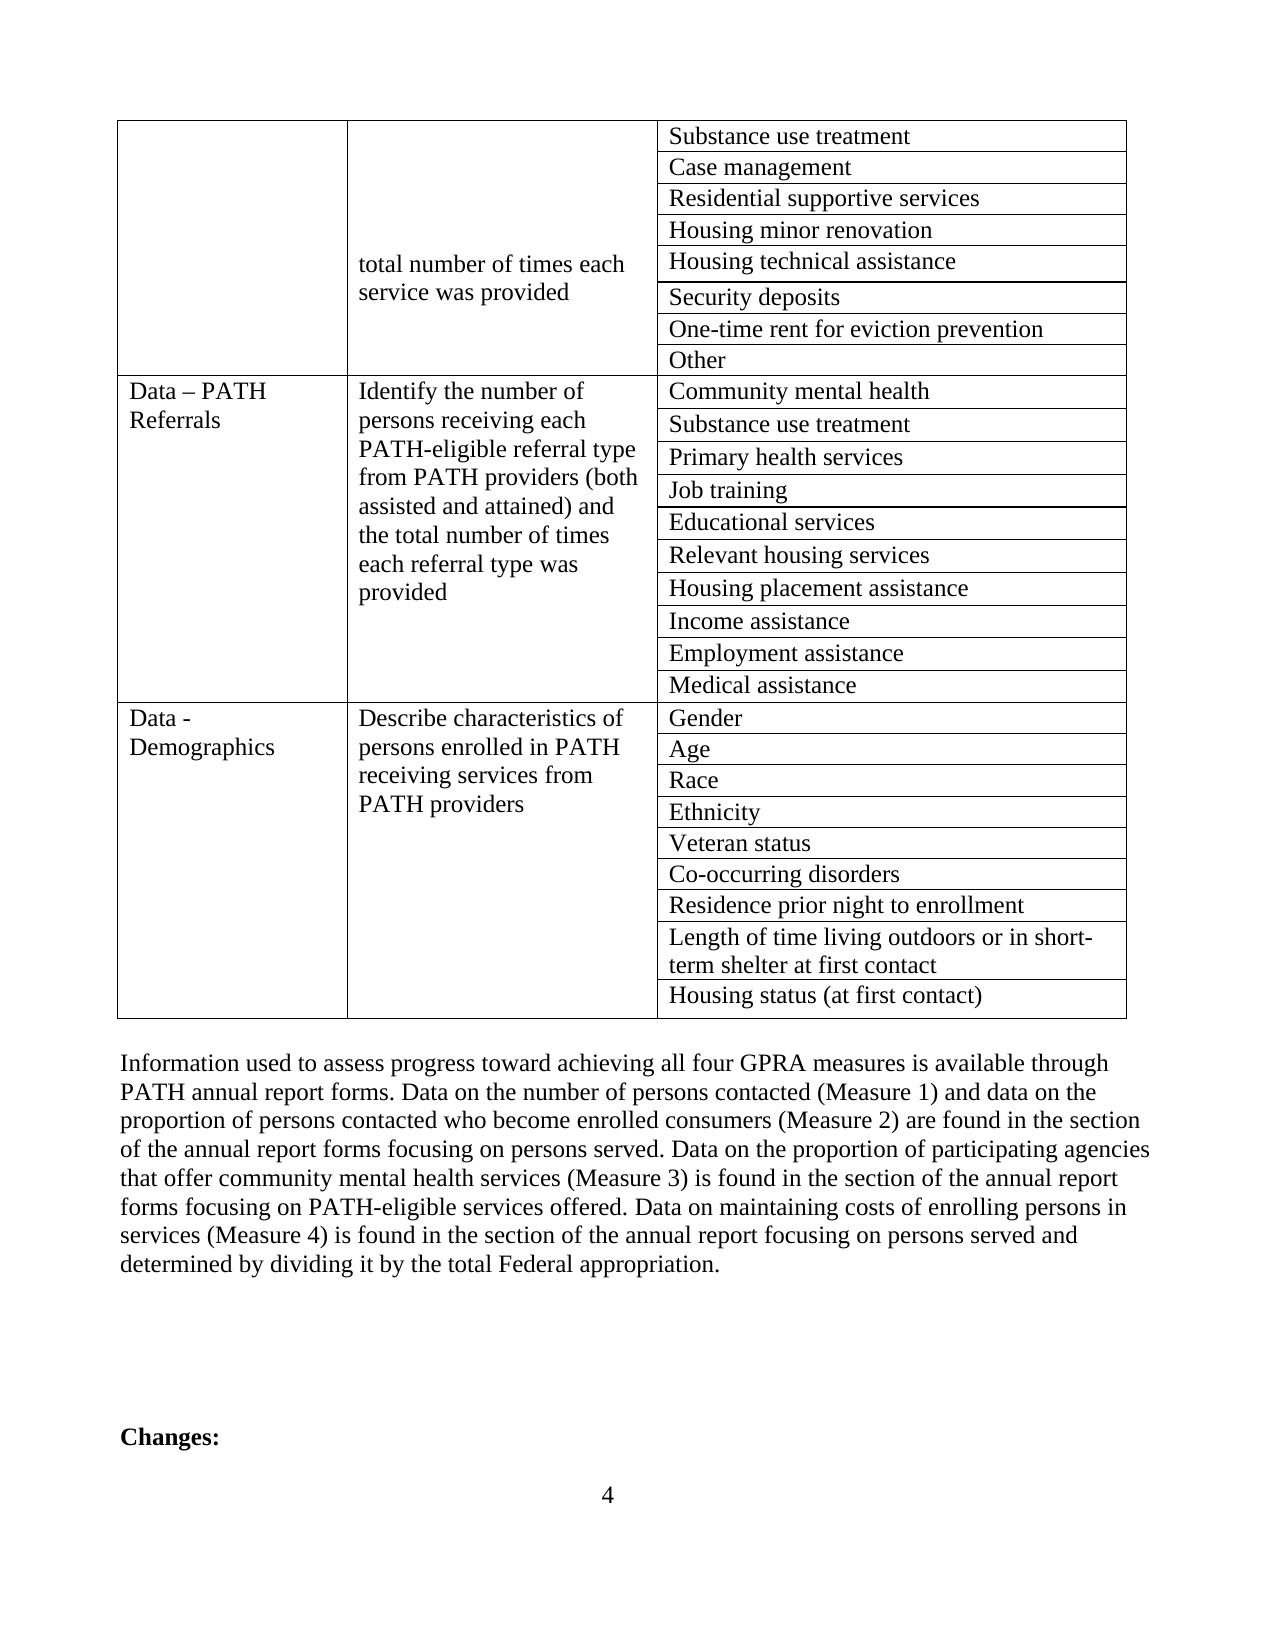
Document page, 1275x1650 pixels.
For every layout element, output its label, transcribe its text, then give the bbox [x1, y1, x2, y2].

table_cell Case management [658, 152, 1126, 182]
table_cell Residence prior night to enrollment [658, 890, 1126, 921]
text Changes: [120, 1422, 1155, 1451]
table_cell Describe characteristics of persons enrolled in PATH receiving services from PATH providers [348, 703, 657, 1018]
table_cell Substance use treatment [658, 121, 1126, 151]
table_cell Job training [658, 475, 1126, 506]
table_cell Relevant housing services [658, 540, 1126, 572]
table_cell Housing minor renovation [658, 215, 1126, 245]
table_cell Ethnicity [658, 797, 1126, 827]
table_cell Identify the number of persons receiving each PATH-eligible referral type from PATH providers (both assisted and attained) and the total number of times each referral type was provided [348, 376, 657, 702]
table_cell Educational services [658, 508, 1126, 539]
table_cell Housing technical assistance [658, 246, 1126, 281]
table_cell Age [658, 734, 1126, 764]
table_cell Length of time living outdoors or in short-term shelter at first contact [658, 922, 1126, 979]
table_cell Gender [658, 703, 1126, 733]
table_cell Primary health services [658, 442, 1126, 474]
table_cell Race [658, 765, 1126, 796]
table_cell Income assistance [658, 606, 1126, 637]
table_cell Substance use treatment [658, 409, 1126, 441]
table_cell Co-occurring disorders [658, 859, 1126, 889]
table_cell Other [658, 345, 1126, 375]
table_cell Employment assistance [658, 638, 1126, 669]
text Information used to assess progress toward achieving all four GPRA measures is available through PATH annual report forms. Data on the number of persons contacted (Measure 1) and data on the proportion of persons contacted who become enrolled consumers (Measure 2) are found in the section of the annual report forms focusing on persons served. Data on the proportion of participating agencies that offer community mental health services (Measure 3) is found in the section of the annual report forms focusing on PATH-eligible services offered. Data on maintaining costs of enrolling persons in services (Measure 4) is found in the section of the annual report focusing on persons served and determined by dividing it by the total Federal appropriation. [120, 1048, 1155, 1278]
table_cell Community mental health [658, 376, 1126, 408]
table_cell Data – PATH Referrals [118, 376, 347, 702]
table_cell One-time rent for eviction prevention [658, 314, 1126, 344]
table_cell Housing status (at first contact) [658, 980, 1126, 1018]
table_cell Veteran status [658, 828, 1126, 858]
table_cell Residential supportive services [658, 184, 1126, 214]
table_cell Data - Demographics [118, 703, 347, 1018]
table_cell Security deposits [658, 283, 1126, 313]
table_cell Medical assistance [658, 671, 1126, 702]
table_cell Housing placement assistance [658, 573, 1126, 605]
